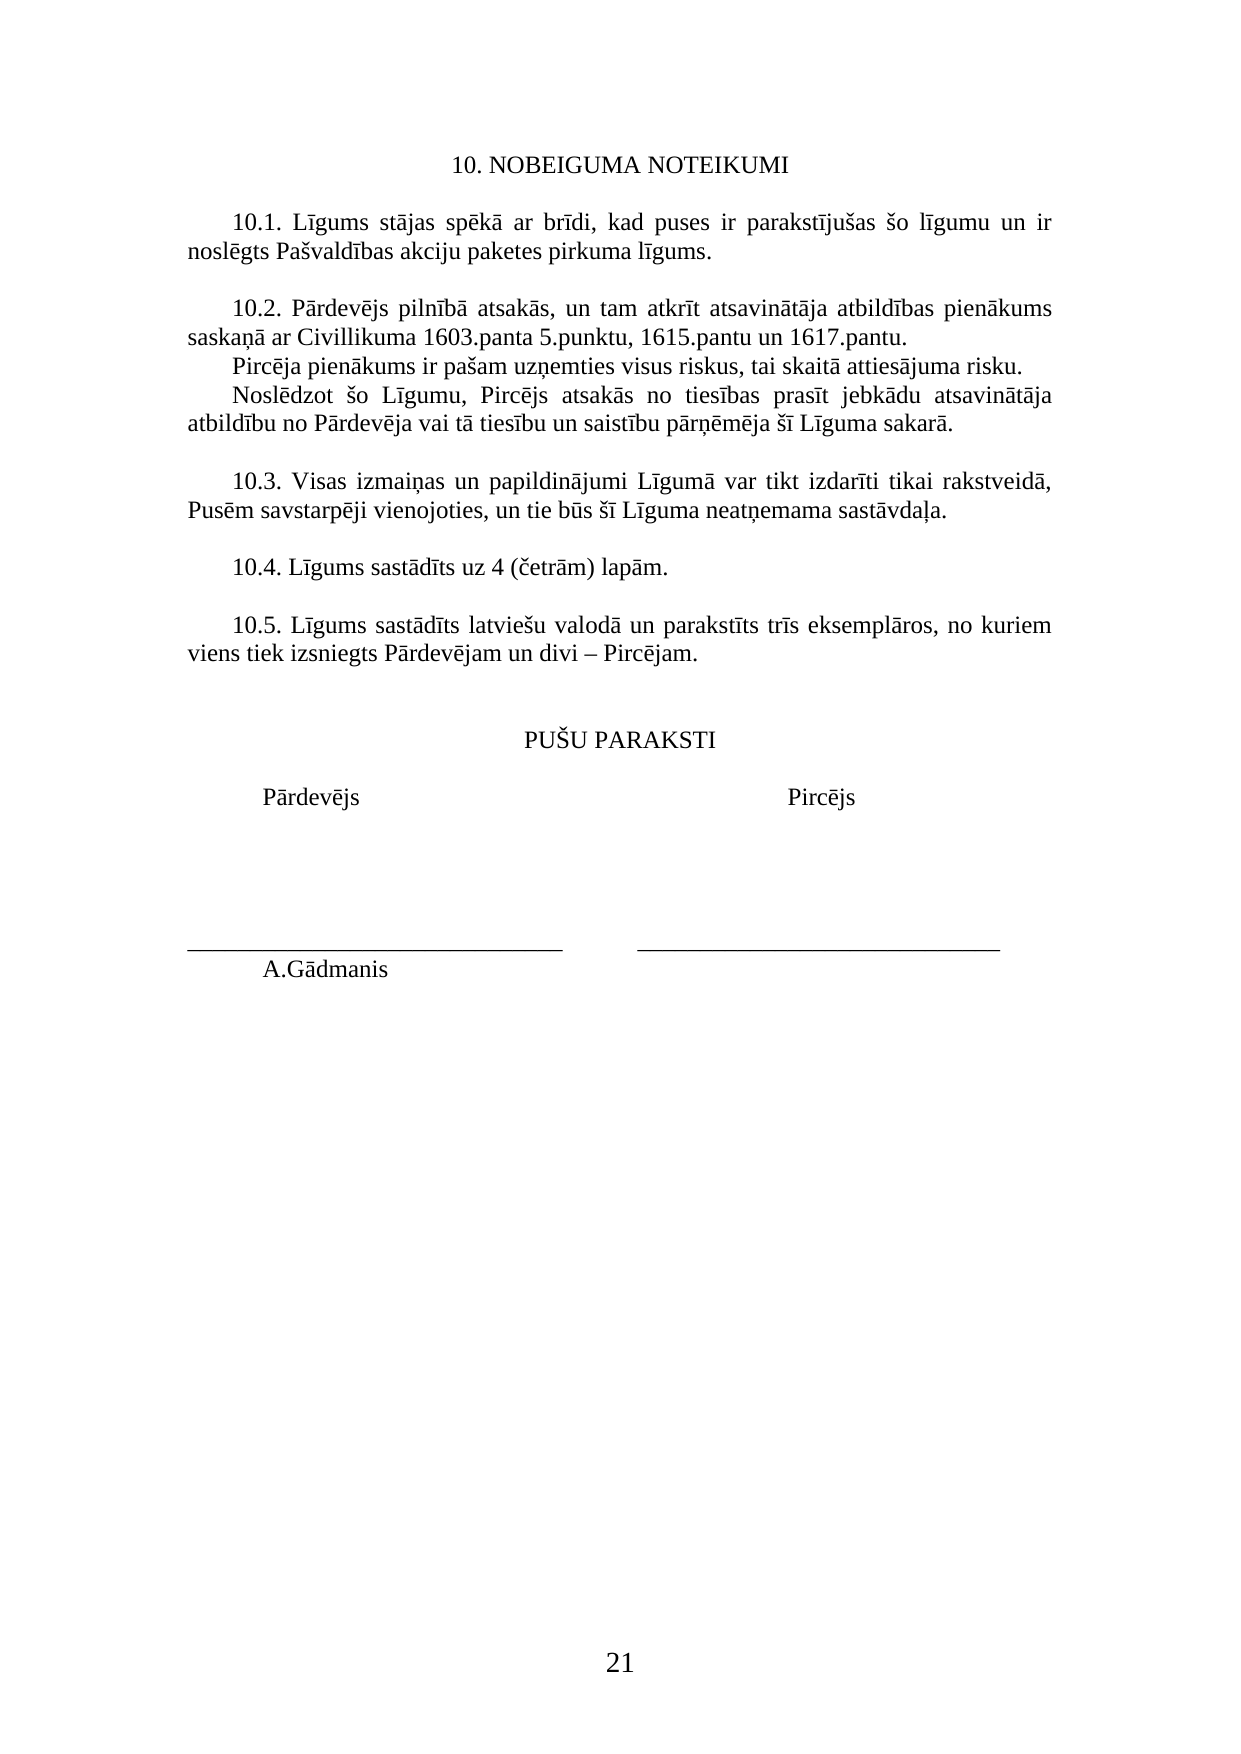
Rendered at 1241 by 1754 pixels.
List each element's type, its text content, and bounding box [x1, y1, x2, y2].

text 10.4. Līgums sastādīts uz 4 (četrām) lapām. [187, 552, 1053, 581]
text 10. NOBEIGUMA NOTEIKUMI [187, 150, 1053, 179]
text Pircēja pienākums ir pašam uzņemties visus riskus, tai skaitā attiesājuma risku. [187, 351, 1053, 380]
text ______________________________ _____________________________ [187, 926, 1053, 954]
text 10.1. Līgums stājas spēkā ar brīdi, kad puses ir parakstījušas šo līgumu un ir noslēgts Pašvaldības akciju paketes pirkuma līgums. [187, 207, 1053, 265]
text 10.3. Visas izmaiņas un papildinājumi Līgumā var tikt izdarīti tikai rakstveidā, Pusēm savstarpēji vienojoties, un tie būs šī Līguma neatņemama sastāvdaļa. [187, 466, 1053, 523]
text PUŠU PARAKSTI [187, 725, 1053, 753]
text 10.2. Pārdevējs pilnībā atsakās, un tam atkrīt atsavinātāja atbildības pienākums saskaņā ar Civillikuma 1603.panta 5.punktu, 1615.pantu un 1617.pantu. [187, 293, 1053, 351]
text Noslēdzot šo Līgumu, Pircējs atsakās no tiesības prasīt jebkādu atsavinātāja atbildību no Pārdevēja vai tā tiesību un saistību pārņēmēja šī Līguma sakarā. [187, 380, 1053, 437]
text 10.5. Līgums sastādīts latviešu valodā un parakstīts trīs eksemplāros, no kuriem viens tiek izsniegts Pārdevējam un divi – Pircējam. [187, 610, 1053, 667]
text Pārdevējs Pircējs [187, 782, 1053, 811]
text A.Gādmanis [187, 954, 1053, 983]
